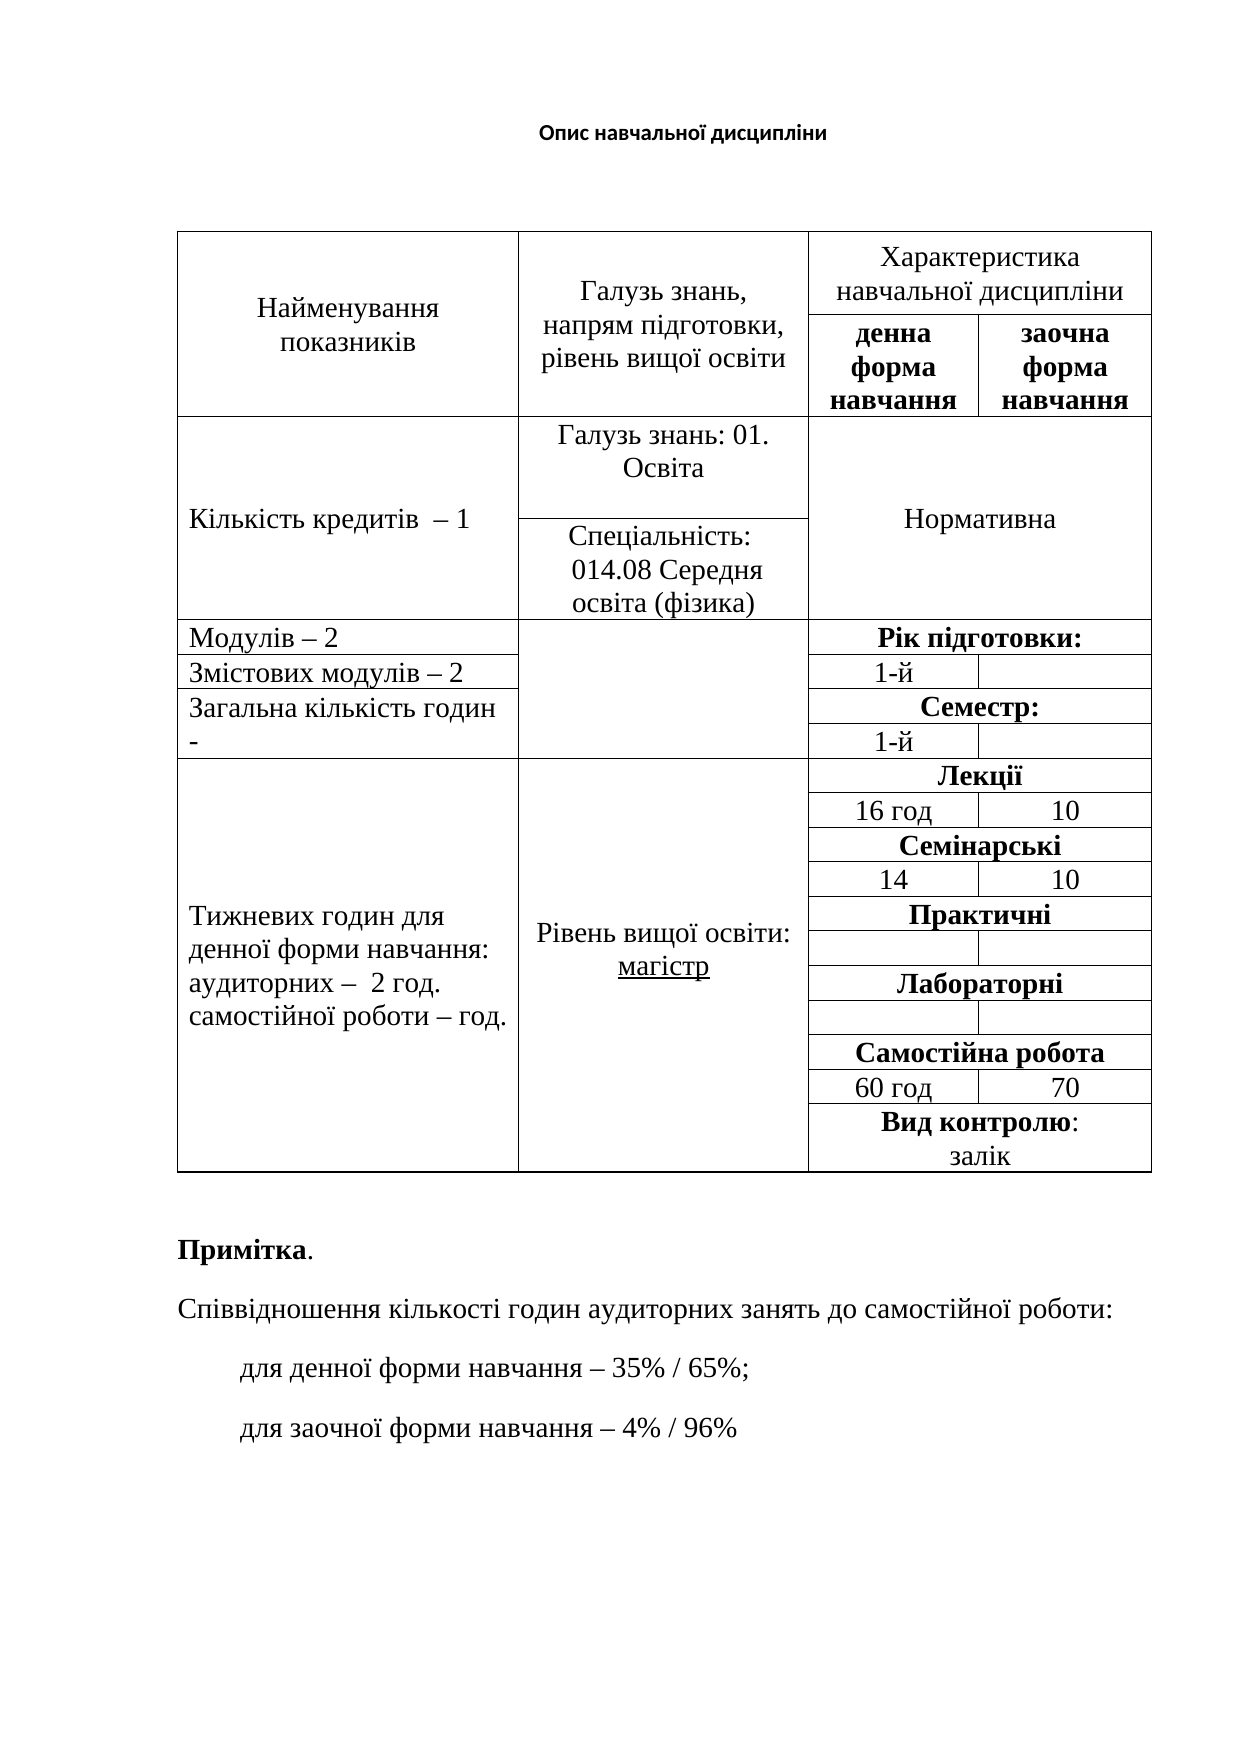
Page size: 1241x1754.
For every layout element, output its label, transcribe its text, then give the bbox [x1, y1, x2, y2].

table_cell 60 год [809, 1070, 978, 1103]
text Примітка. [177, 1232, 1152, 1265]
table_cell Кількість кредитів – 1 [178, 417, 518, 619]
text для заочної форми навчання – 4% / 96% [177, 1410, 1152, 1443]
table_cell Вид контролю: залік [809, 1104, 1151, 1171]
table_cell [979, 655, 1151, 688]
table_cell Лабораторні [809, 966, 1151, 999]
table_cell 10 [979, 862, 1151, 896]
table_cell Загальна кількість годин - [178, 689, 518, 757]
table_cell Нормативна [809, 417, 1151, 619]
table_header Характеристика навчальної дисципліни [809, 232, 1151, 314]
table_cell Семестр: [809, 689, 1151, 723]
text для денної форми навчання – 35% / 65%; [177, 1351, 1152, 1384]
table_cell 14 [809, 862, 978, 896]
table_cell 10 [979, 793, 1151, 827]
table_cell 16 год [809, 793, 978, 827]
table_cell денна форма навчання [809, 315, 978, 416]
table_cell Лекції [809, 759, 1151, 792]
table_cell [979, 931, 1151, 965]
table_cell [809, 1001, 978, 1034]
table_cell Семінарські [809, 828, 1151, 861]
table_header Найменування показників [178, 232, 518, 416]
table_cell [979, 724, 1151, 757]
text Співвідношення кількості годин аудиторних занять до самостійної роботи: [177, 1291, 1152, 1325]
table_cell Модулів – 2 [178, 620, 518, 654]
table_cell 70 [979, 1070, 1151, 1103]
table_cell заочна форма навчання [979, 315, 1151, 416]
table_cell Галузь знань: 01. Освіта [519, 417, 808, 517]
table_header Галузь знань, напрям підготовки, рівень вищої освіти [519, 232, 808, 416]
table_cell [979, 1001, 1151, 1034]
table_cell [519, 620, 808, 757]
table_cell Спеціальність: 014.08 Середня освіта (фізика) [519, 519, 808, 619]
table_cell [809, 931, 978, 965]
table_cell Змістових модулів – 2 [178, 655, 518, 688]
table_cell Рік підготовки: [809, 620, 1151, 654]
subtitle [215, 118, 1152, 146]
table_cell Рівень вищої освіти: магістр [519, 759, 808, 1171]
table_cell Практичні [809, 897, 1151, 930]
table_cell Тижневих годин для денної форми навчання: аудиторних – 2 год. самостійної роботи – год. [178, 759, 518, 1171]
table_cell 1-й [809, 655, 978, 688]
table_cell Самостійна робота [809, 1035, 1151, 1069]
table_cell 1-й [809, 724, 978, 757]
